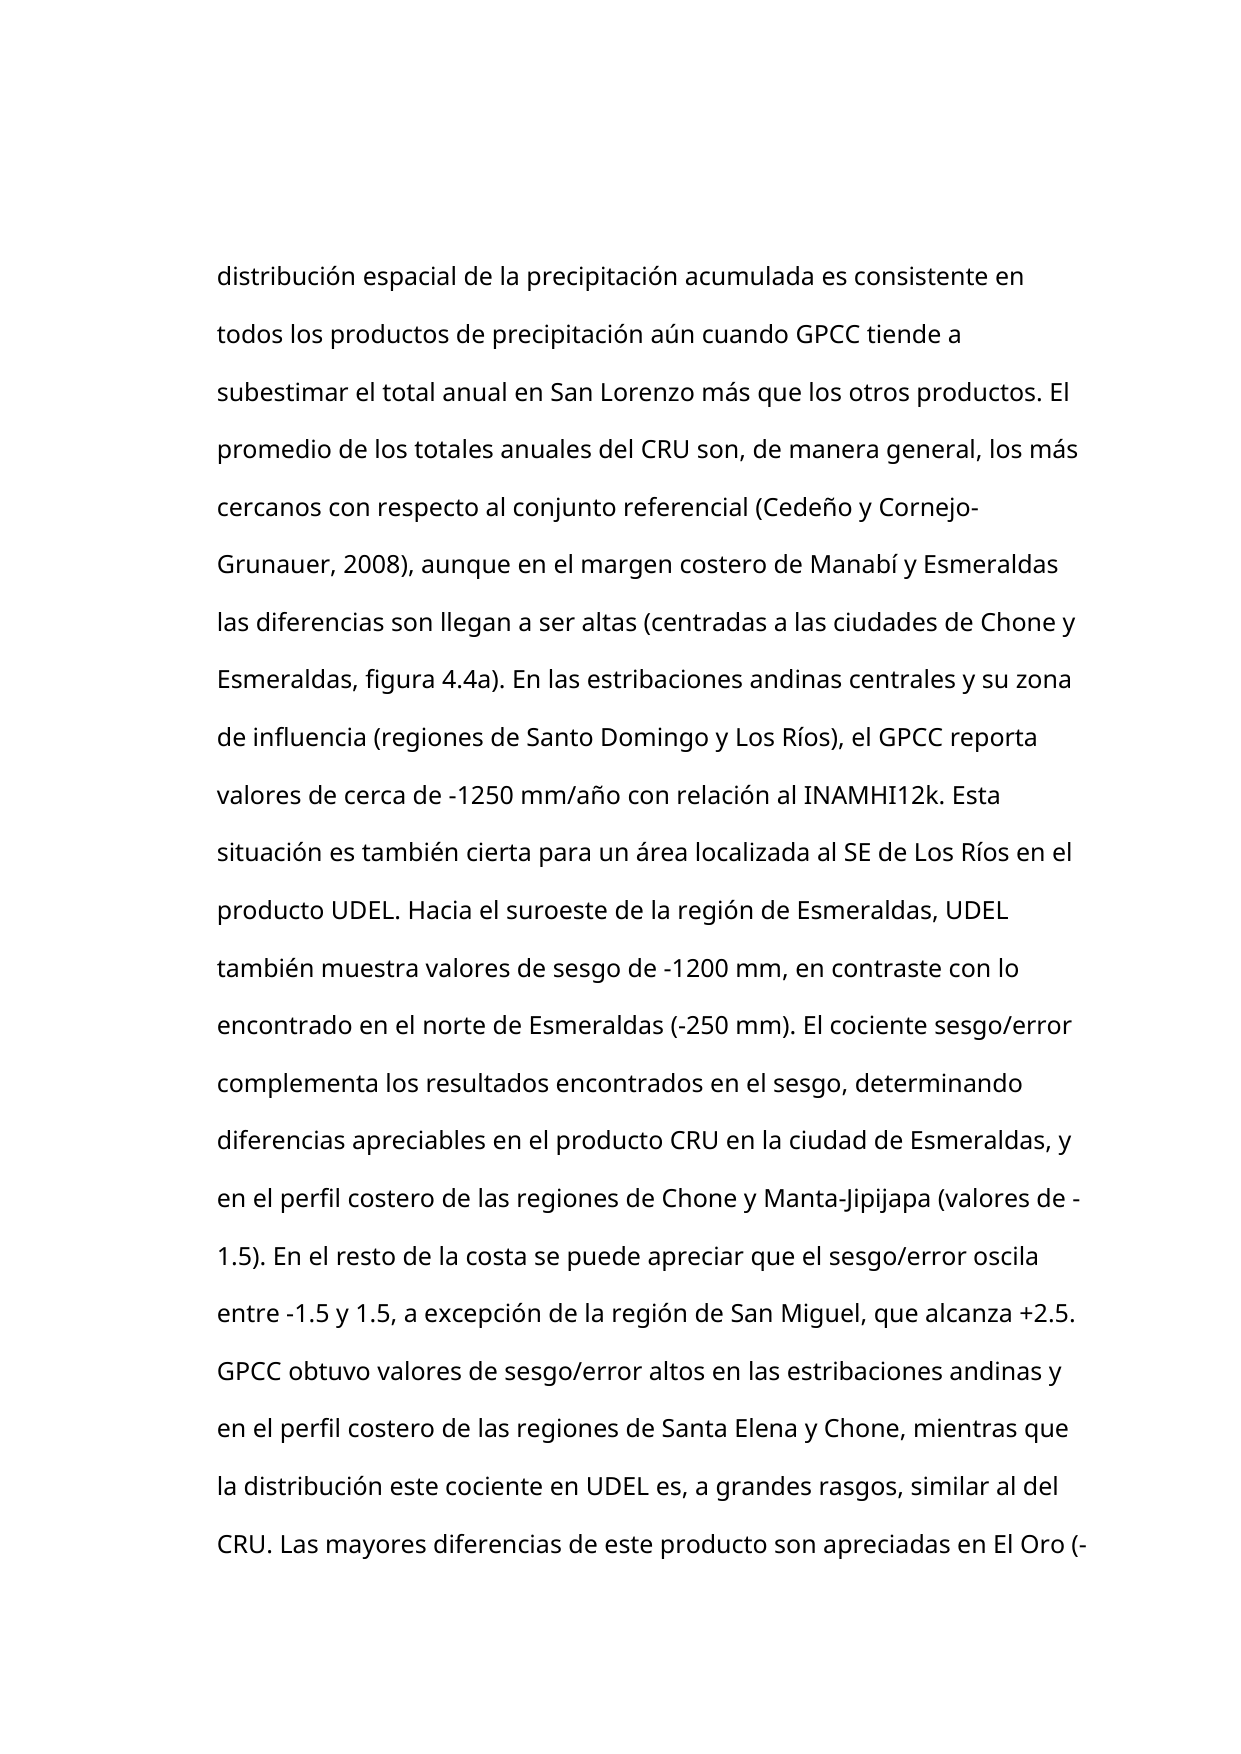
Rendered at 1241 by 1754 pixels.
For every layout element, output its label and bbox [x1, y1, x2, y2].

text [217, 235, 1088, 1560]
